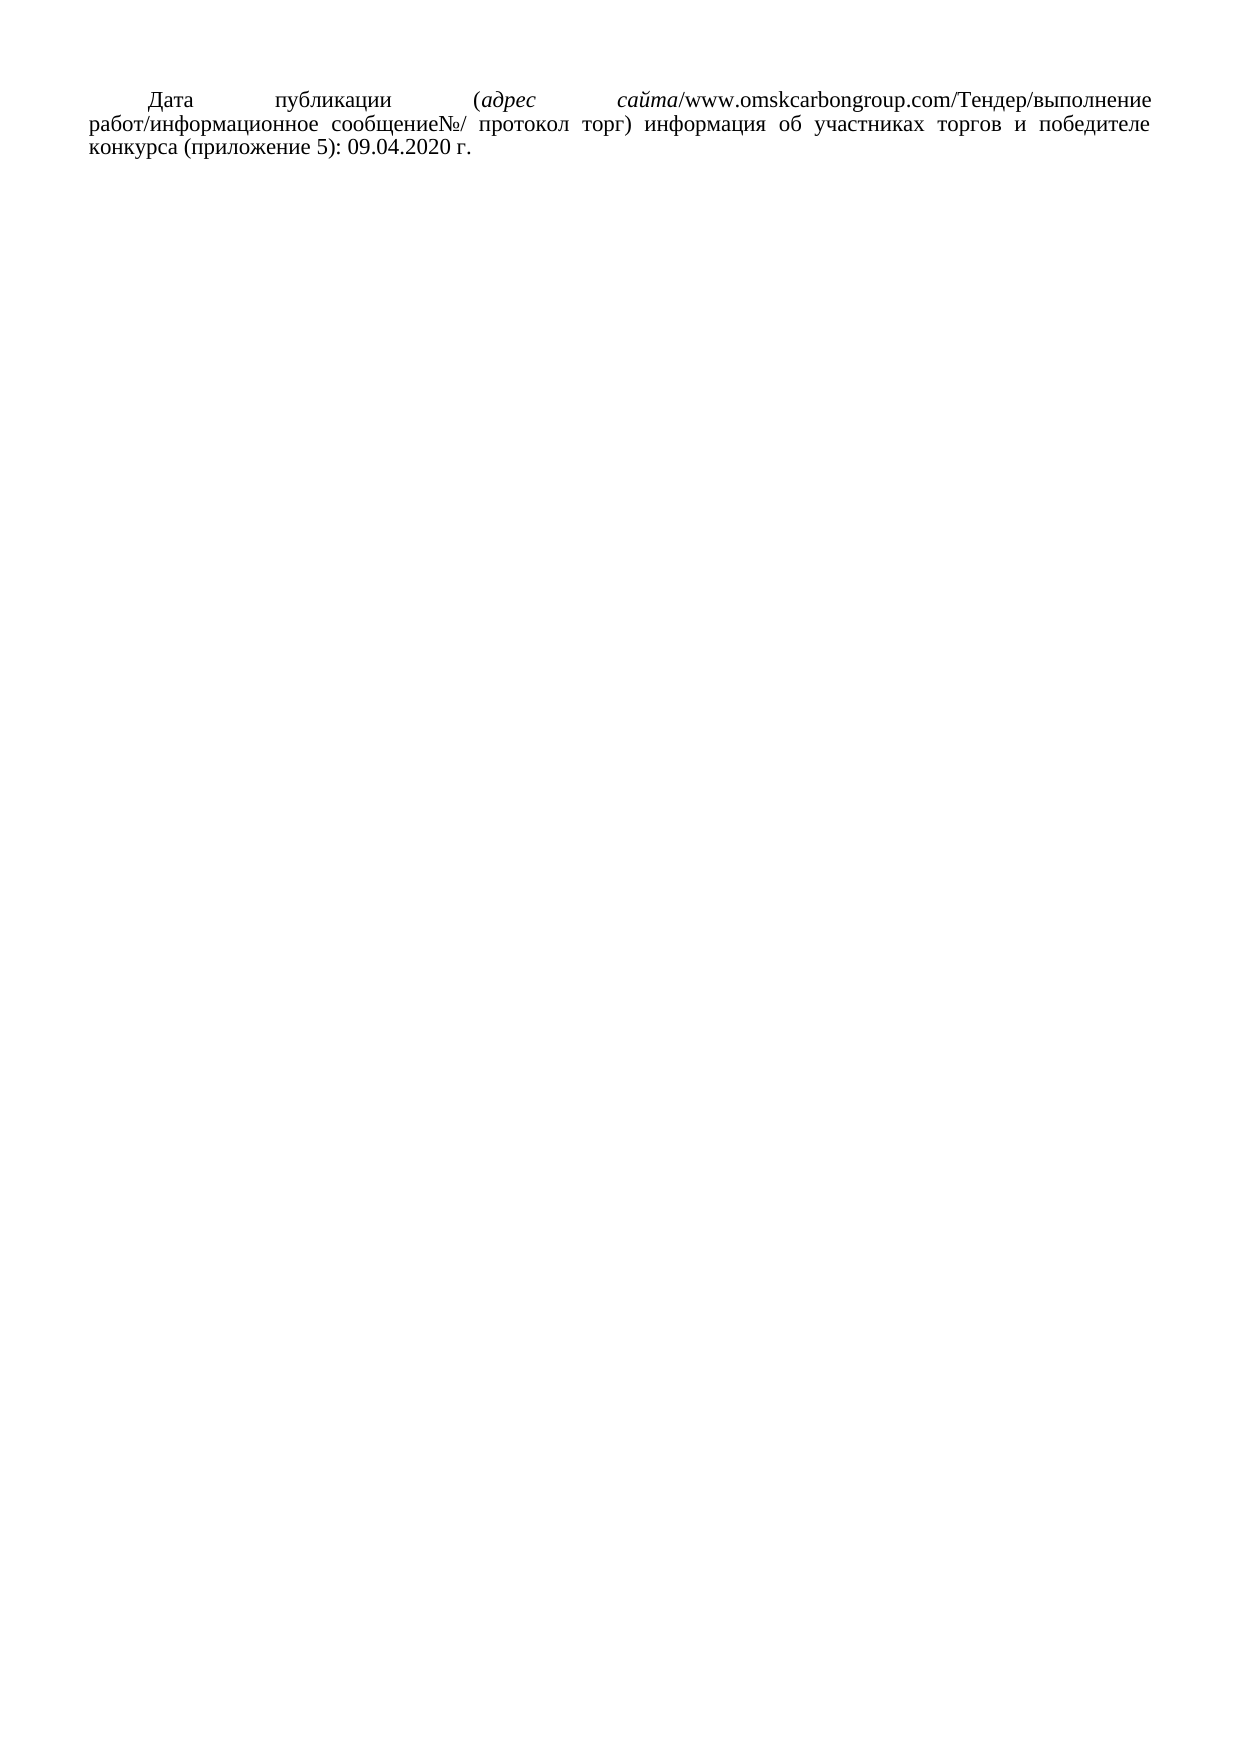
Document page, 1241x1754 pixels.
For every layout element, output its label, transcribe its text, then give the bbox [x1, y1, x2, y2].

text Дата публикации (адрес сайта/www.omskcarbongroup.com/Тендер/выполнение работ/информационное сообщение№/ протокол торг) информация об участниках торгов и победителе конкурса (приложение 5): 09.04.2020 г. [89, 89, 1152, 159]
